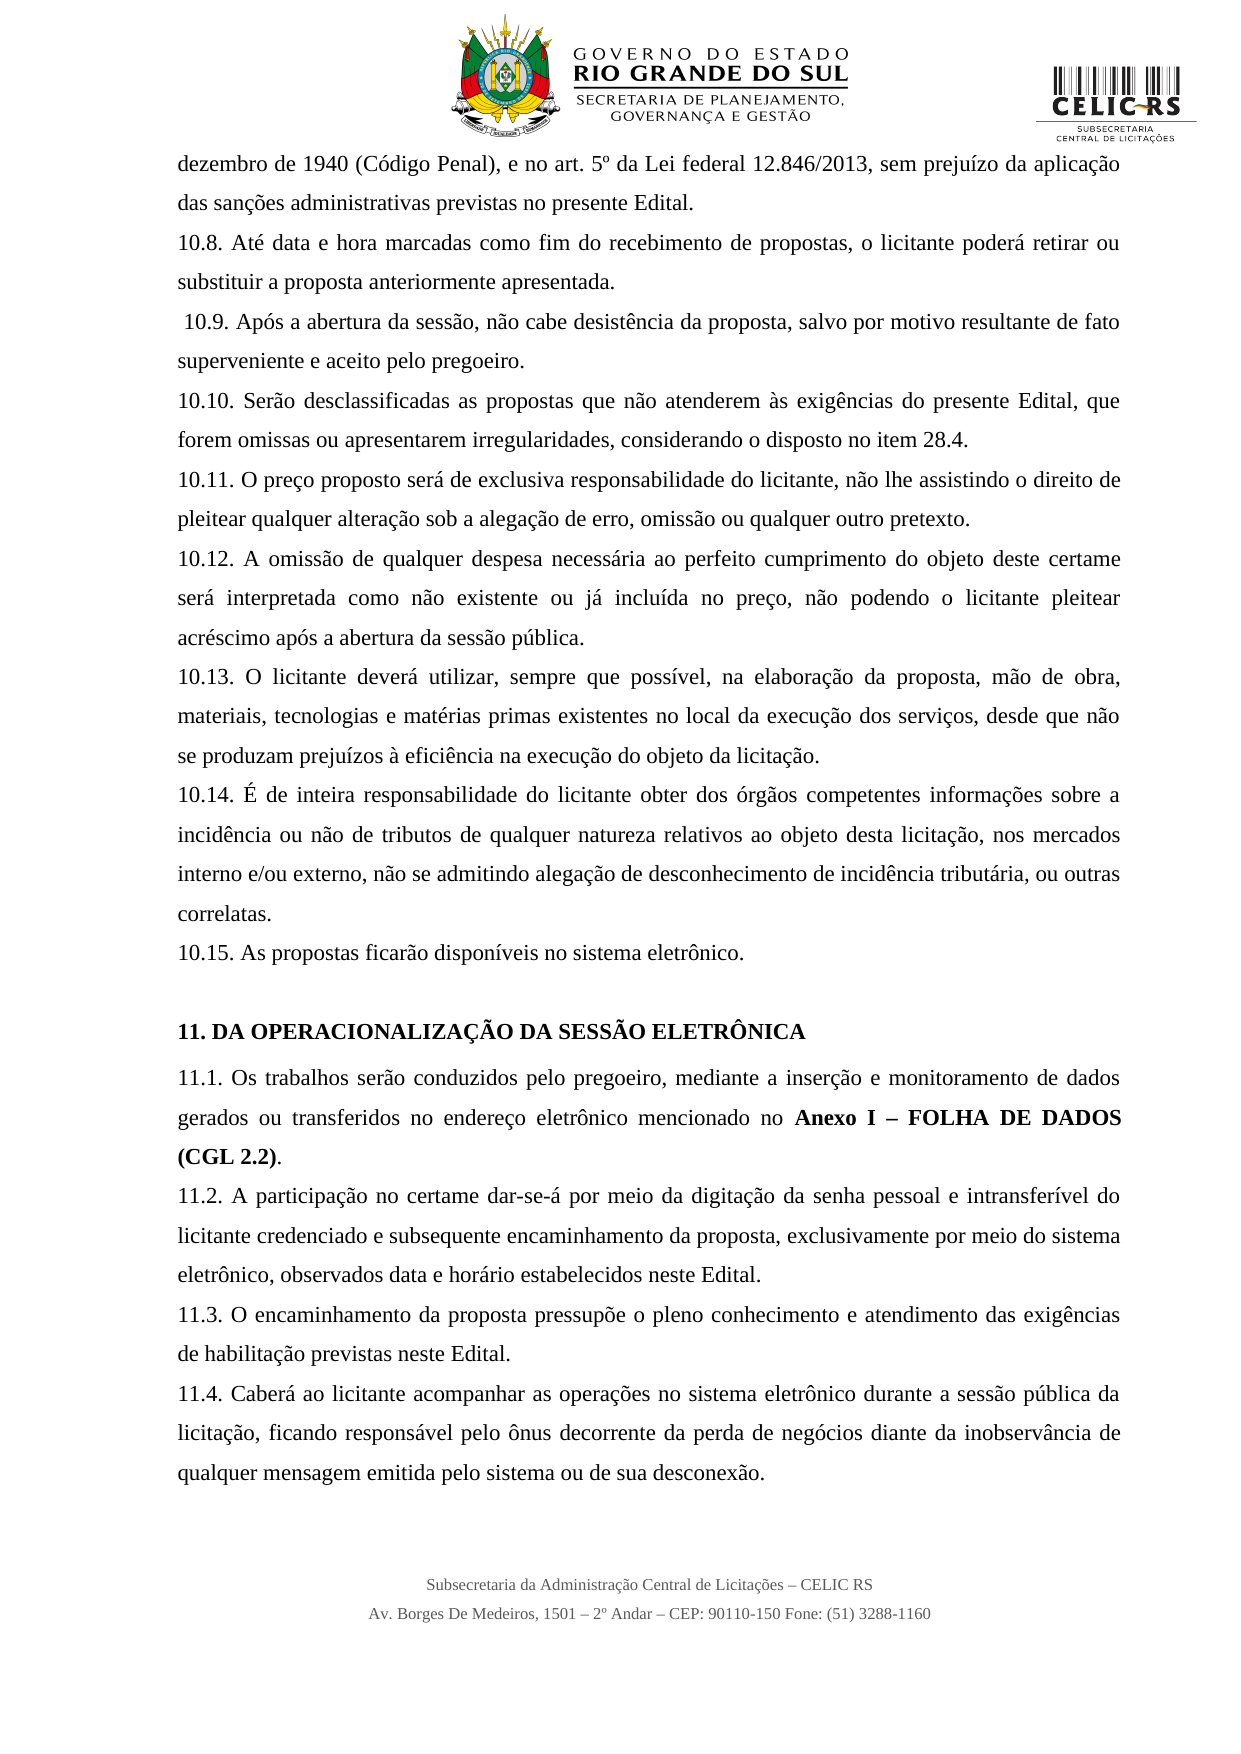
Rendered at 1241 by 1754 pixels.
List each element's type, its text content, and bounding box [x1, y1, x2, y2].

text 10.14. É de inteira responsabilidade do licitante obter dos órgãos competentes informações sobre a incidência ou não de tributos de qualquer natureza relativos ao objeto desta licitação, nos mercados interno e/ou externo, não se admitindo alegação de desconhecimento de incidência tributária, ou outras correlatas. [177, 781, 1122, 926]
text 10.12. A omissão de qualquer despesa necessária ao perfeito cumprimento do objeto deste certame será interpretada como não existente ou já incluída no preço, não podendo o licitante pleitear acréscimo após a abertura da sessão pública. [177, 544, 1122, 650]
text 10.8. Até data e hora marcadas como fim do recebimento de propostas, o licitante poderá retirar ou substituir a proposta anteriormente apresentada. [177, 229, 1122, 294]
text 10.11. O preço proposto será de exclusiva responsabilidade do licitante, não lhe assistindo o direito de pleitear qualquer alteração sob a alegação de erro, omissão ou qualquer outro pretexto. [177, 466, 1122, 531]
text 11.4. Caberá ao licitante acompanhar as operações no sistema eletrônico durante a sessão pública da licitação, ficando responsável pelo ônus decorrente da perda de negócios diante da inobservância de qualquer mensagem emitida pelo sistema ou de sua desconexão. [177, 1380, 1122, 1485]
text 10.9. Após a abertura da sessão, não cabe desistência da proposta, salvo por motivo resultante de fato superveniente e aceito pelo pregoeiro. [177, 308, 1122, 373]
text 10.15. As propostas ficarão disponíveis no sistema eletrônico. [177, 939, 1122, 966]
picture [451, 14, 848, 137]
picture [1033, 61, 1199, 147]
text 11.1. Os trabalhos serão conduzidos pelo pregoeiro, mediante a inserção e monitoramento de dados gerados ou transferidos no endereço eletrônico mencionado no Anexo I – FOLHA DE DADOS (CGL 2.2). [177, 1064, 1122, 1169]
subtitle 11. DA OPERACIONALIZAÇÃO DA SESSÃO ELETRÔNICA [177, 1018, 1122, 1045]
text 11.2. A participação no certame dar-se-á por meio da digitação da senha pessoal e intransferível do licitante credenciado e subsequente encaminhamento da proposta, exclusivamente por meio do sistema eletrônico, observados data e horário estabelecidos neste Edital. [177, 1182, 1122, 1288]
text 10.10. Serão desclassificadas as propostas que não atenderem às exigências do presente Edital, que forem omissas ou apresentarem irregularidades, considerando o disposto no item 28.4. [177, 387, 1122, 452]
text 11.3. O encaminhamento da proposta pressupõe o pleno conhecimento e atendimento das exigências de habilitação previstas neste Edital. [177, 1301, 1122, 1367]
text 10.13. O licitante deverá utilizar, sempre que possível, na elaboração da proposta, mão de obra, materiais, tecnologias e matérias primas existentes no local da execução dos serviços, desde que não se produzam prejuízos à eficiência na execução do objeto da licitação. [177, 663, 1122, 768]
